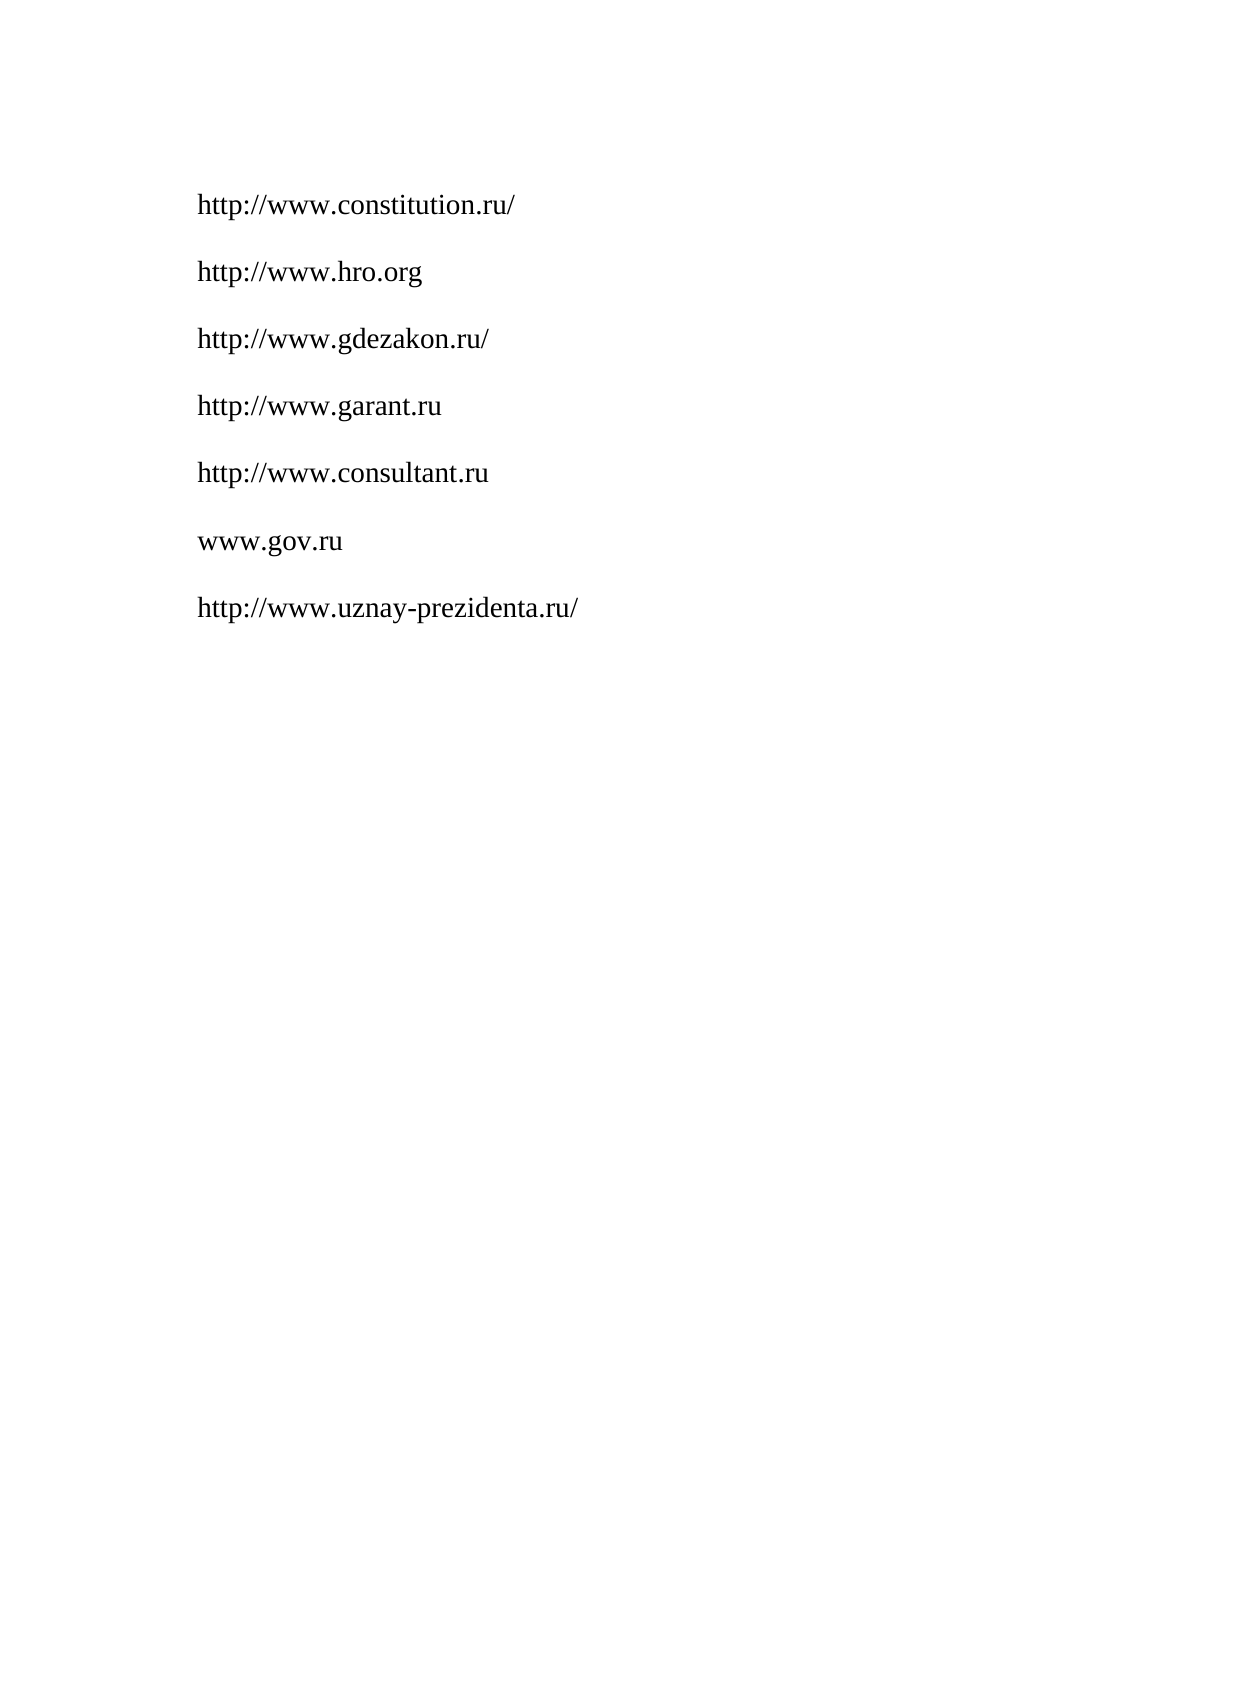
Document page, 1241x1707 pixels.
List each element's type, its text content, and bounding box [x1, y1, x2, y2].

text http://www.constitution.ru/ http://www.hro.org http://www.gdezakon.ru/ http://www.garant.ru http://www.consultant.ru www.gov.ru http://www.uznay-prezidenta.ru/ [190, 118, 1152, 679]
